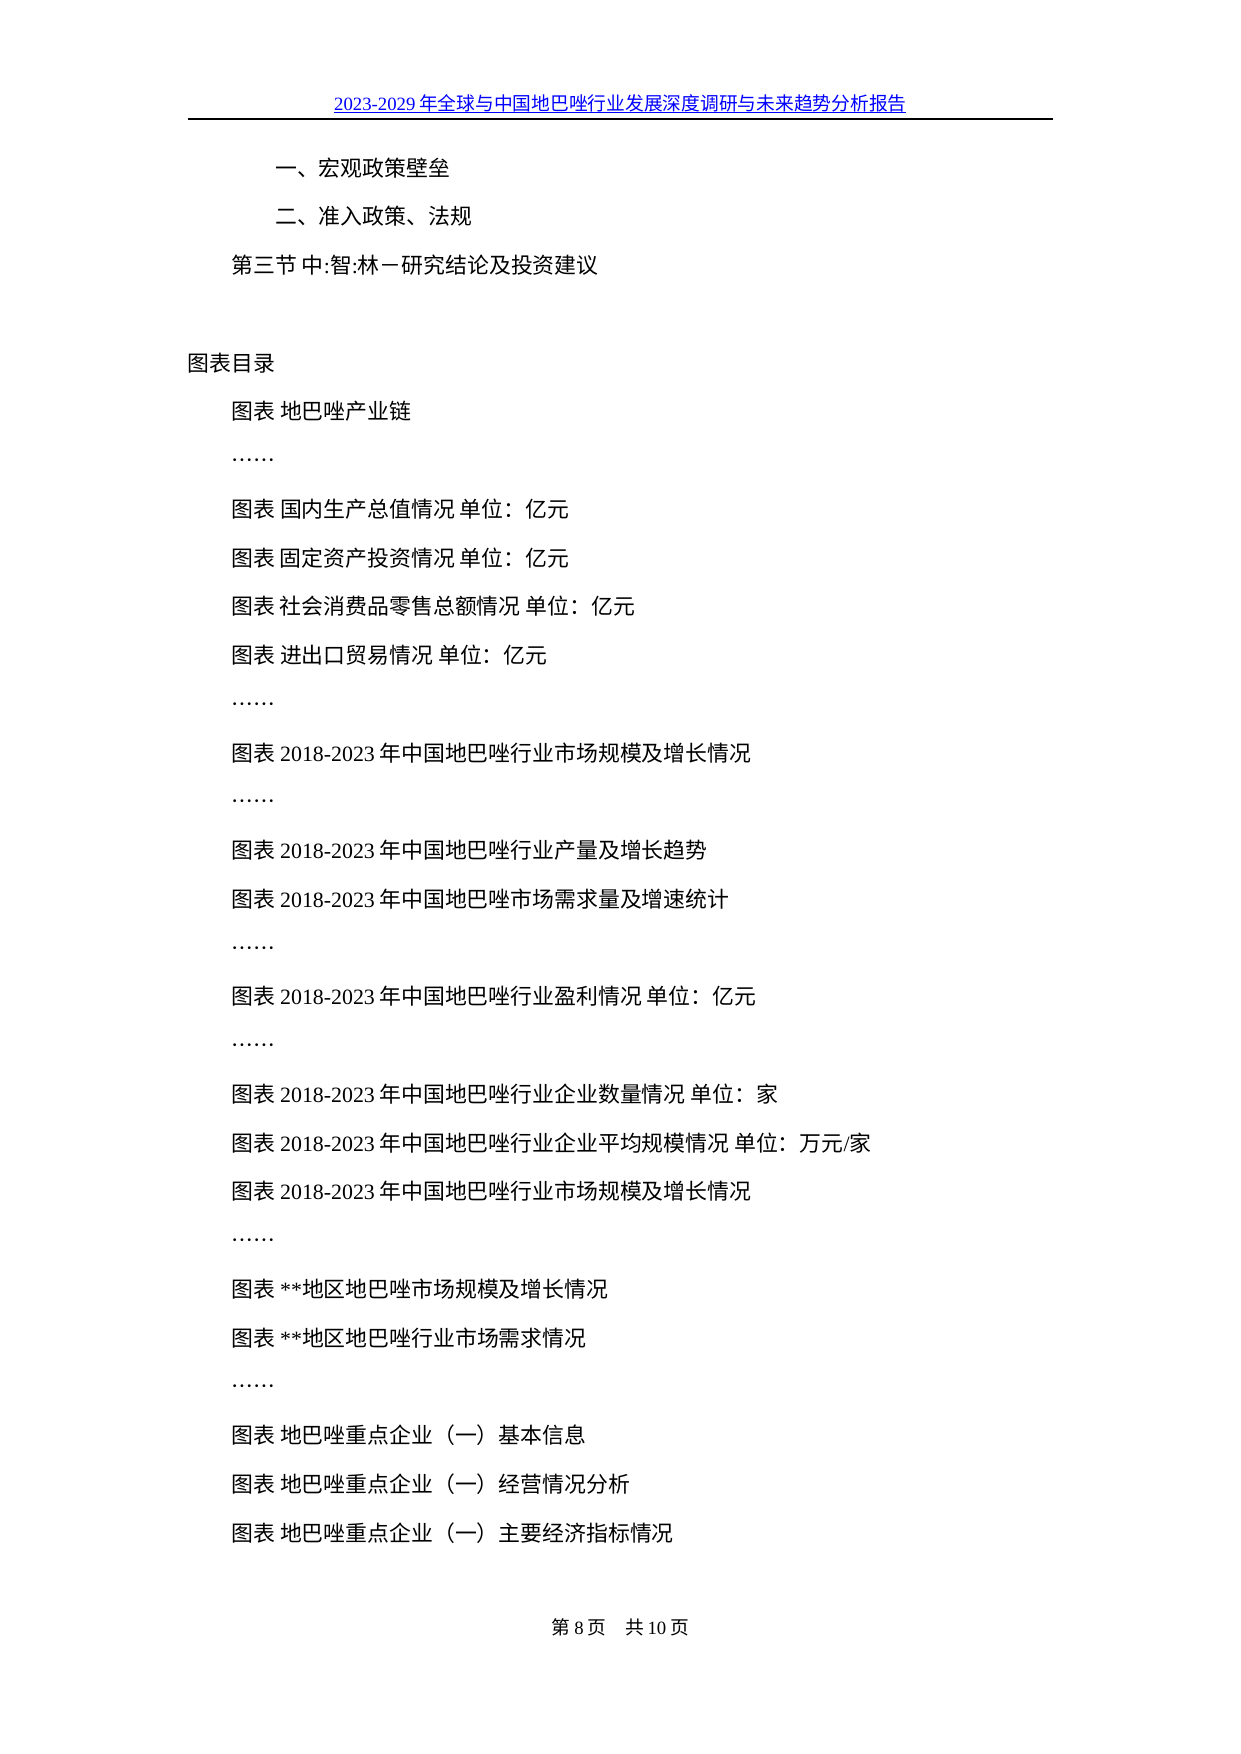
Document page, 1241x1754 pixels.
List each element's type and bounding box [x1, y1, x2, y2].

text [187, 150, 1053, 1548]
